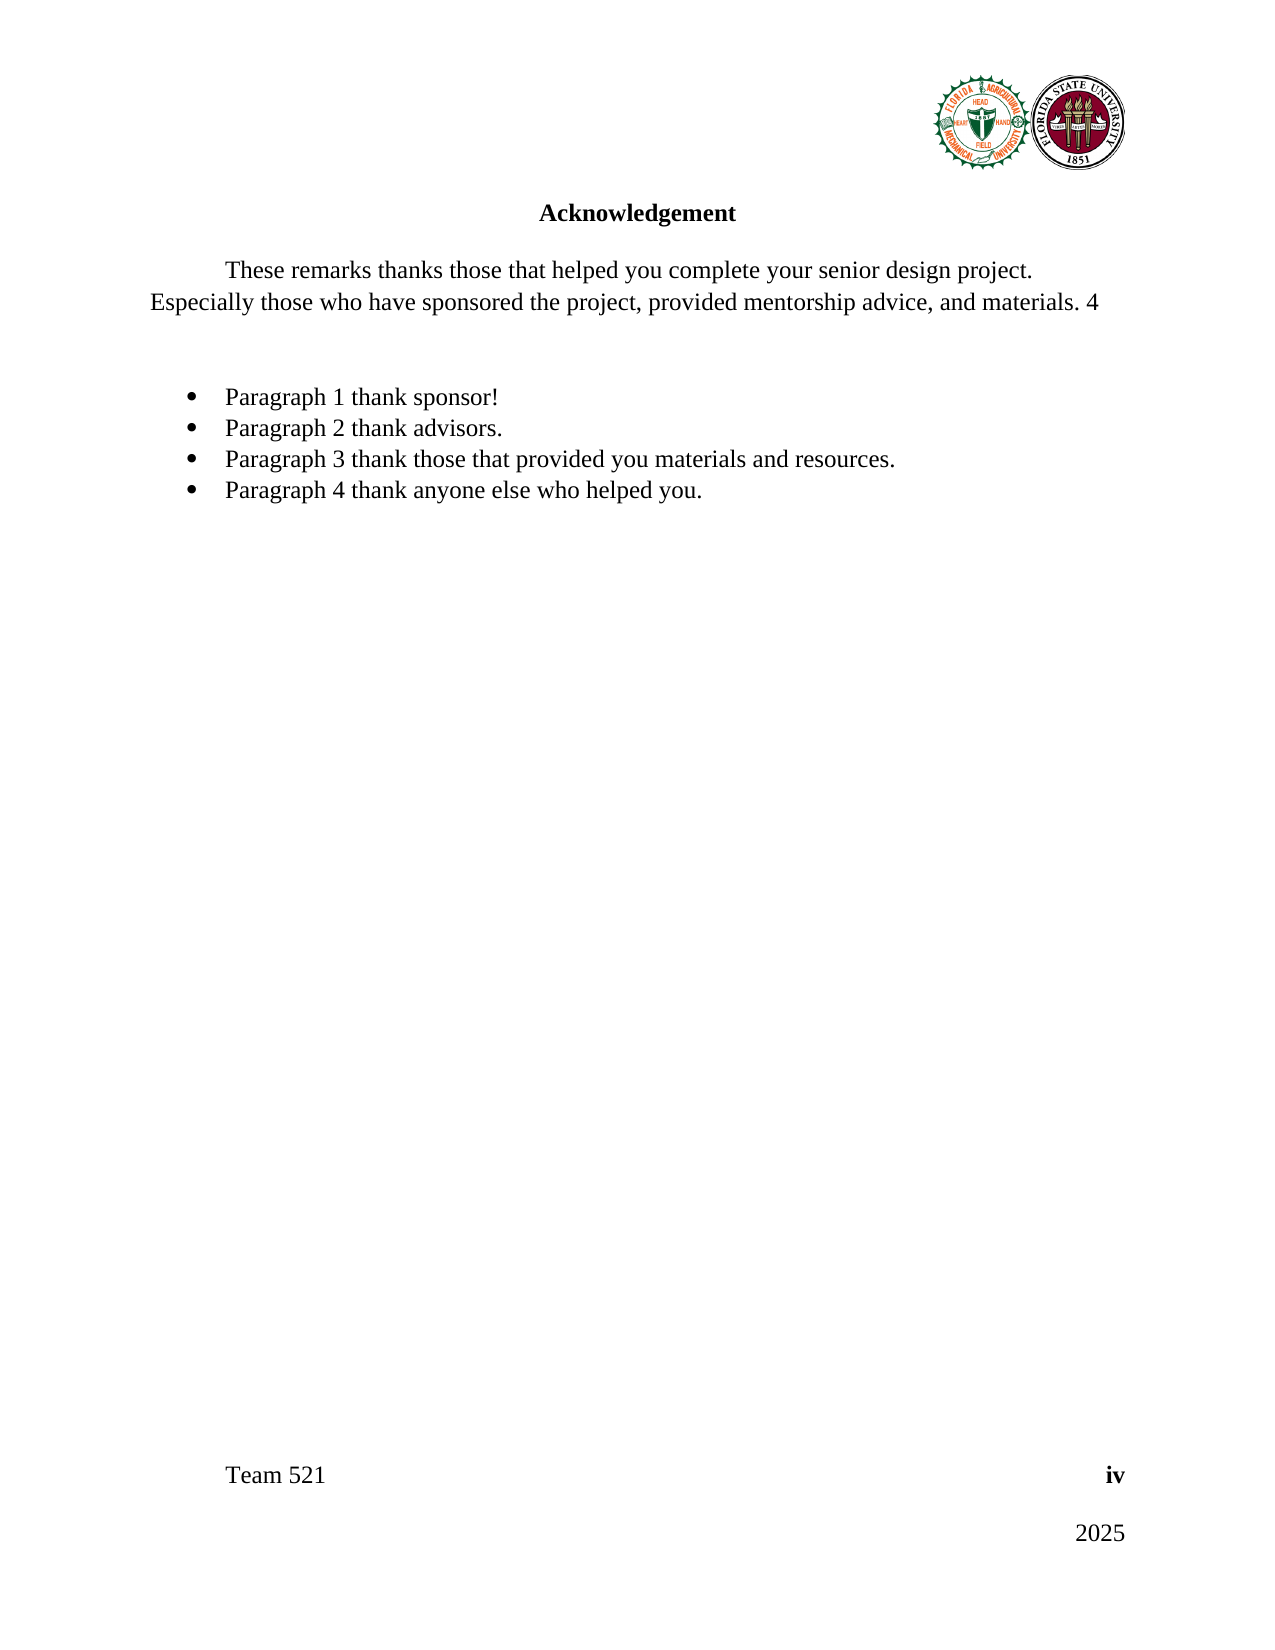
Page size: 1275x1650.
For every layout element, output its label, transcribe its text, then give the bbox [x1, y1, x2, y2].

text These remarks thanks those that helped you complete your senior design project. Especially those who have sponsored the project, provided mentorship advice, and materials. 4 [150, 256, 1125, 315]
subtitle Acknowledgement [150, 198, 1125, 227]
list Paragraph 4 thank anyone else who helped you. [187, 475, 1125, 504]
list Paragraph 1 thank sponsor! [187, 382, 1125, 411]
list Paragraph 3 thank those that provided you materials and resources. [187, 444, 1125, 473]
picture [933, 75, 1125, 170]
list Paragraph 2 thank advisors. [187, 413, 1125, 442]
